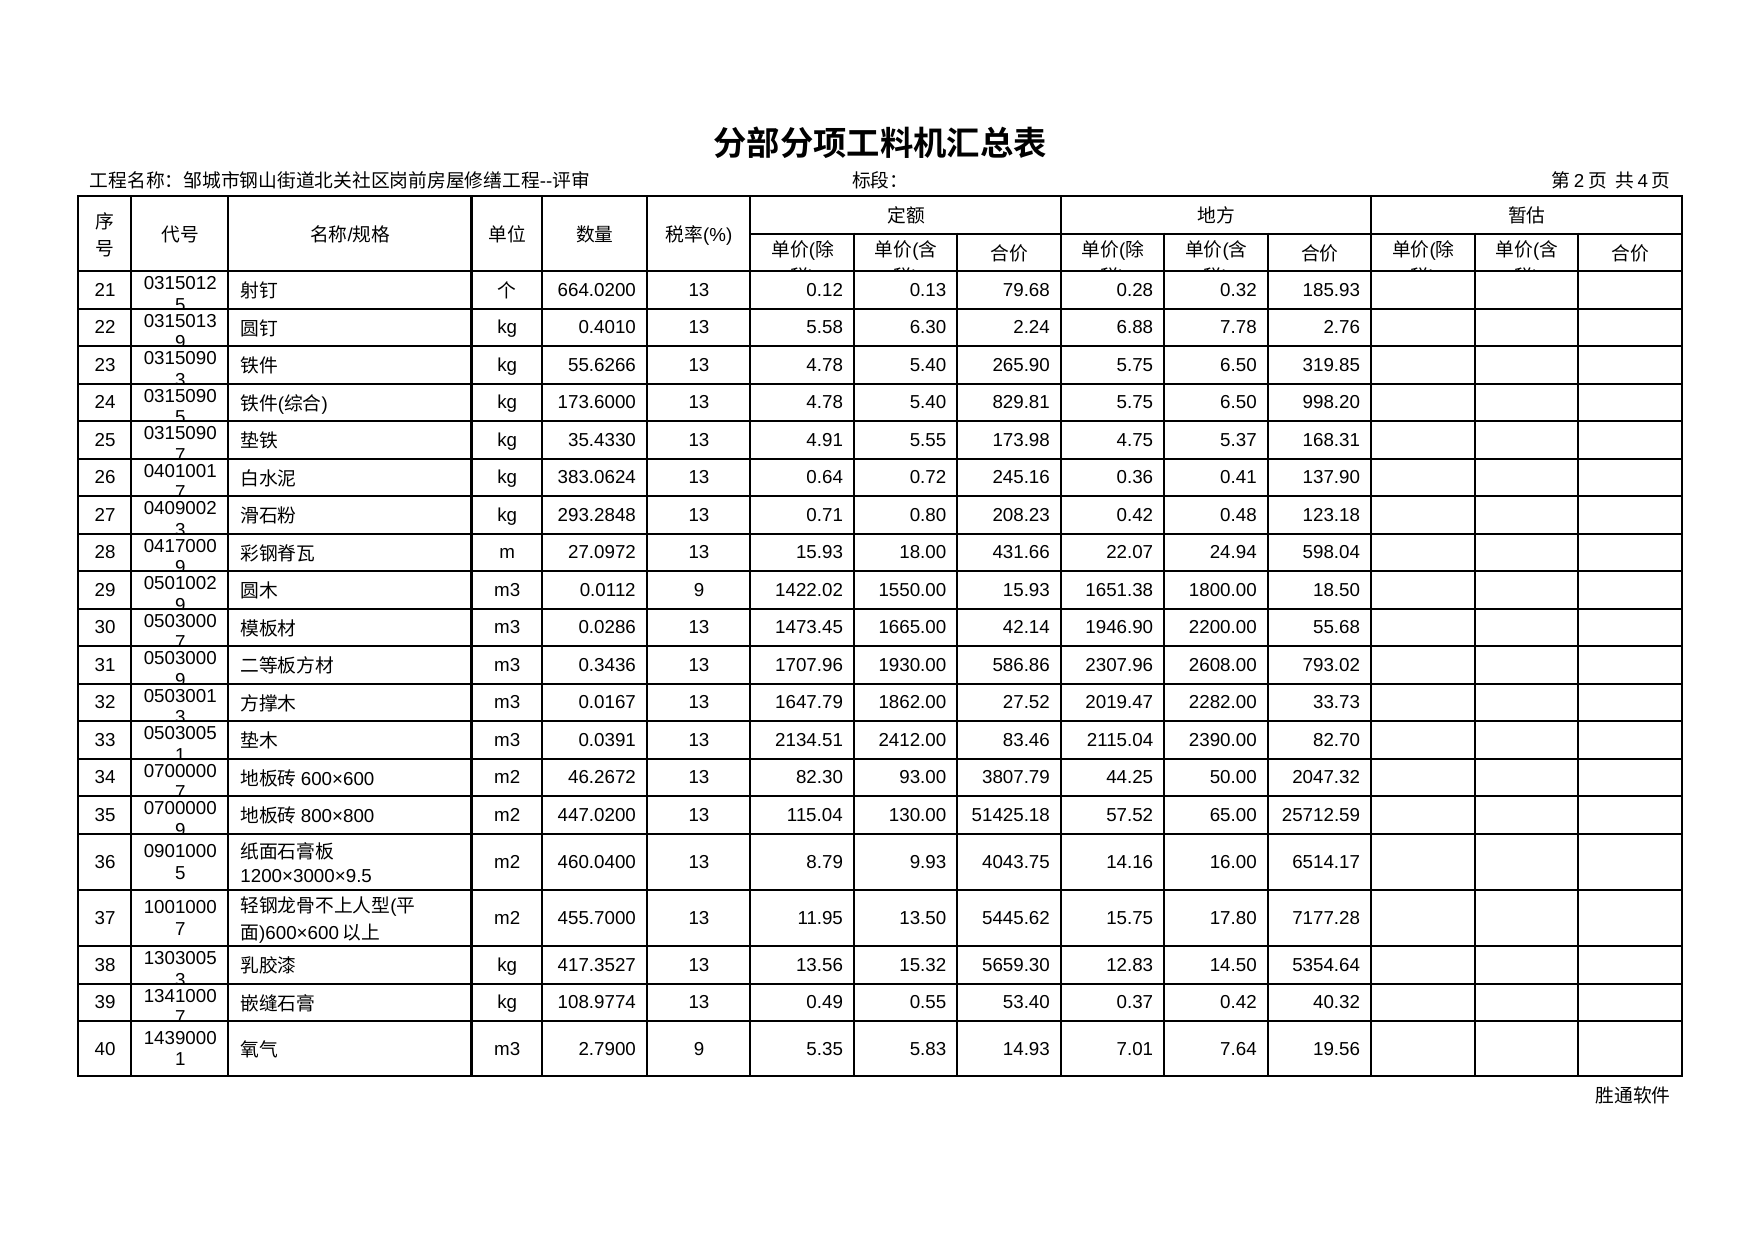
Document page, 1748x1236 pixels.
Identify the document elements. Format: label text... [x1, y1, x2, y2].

table_cell 15.32 [855, 947, 956, 982]
table_cell 25 [79, 422, 130, 457]
table_cell 33 [79, 722, 130, 757]
table_cell 6.88 [1062, 310, 1163, 345]
table_cell 2.76 [1269, 310, 1370, 345]
table_cell [1372, 1022, 1474, 1074]
table_cell 1930.00 [855, 647, 956, 682]
table_cell [1476, 310, 1577, 345]
table_cell 13410007 [132, 985, 227, 1020]
table_cell 13 [648, 347, 749, 382]
table_cell 税率(%) [648, 197, 749, 270]
table_cell [1372, 610, 1474, 645]
table_cell [1476, 891, 1577, 945]
table_cell [1579, 891, 1681, 945]
table_cell 5.83 [855, 1022, 956, 1074]
table_cell 9.93 [855, 835, 956, 889]
table_cell 5.58 [751, 310, 853, 345]
table_cell [1476, 1022, 1577, 1074]
table_cell 35 [79, 797, 130, 832]
table_cell 2412.00 [855, 722, 956, 757]
table_cell 地板砖 600×600 [229, 760, 470, 795]
table_cell 1862.00 [855, 685, 956, 720]
table_cell [1476, 685, 1577, 720]
table_cell 83.46 [958, 722, 1060, 757]
table_cell kg [473, 947, 541, 982]
table_cell 0.0112 [543, 572, 646, 607]
table_cell [1476, 460, 1577, 495]
table_cell 13 [648, 272, 749, 307]
table_cell 2.7900 [543, 1022, 646, 1074]
table_cell [1372, 947, 1474, 982]
table_cell 2200.00 [1165, 610, 1267, 645]
table_cell 23 [79, 347, 130, 382]
table_cell 6.50 [1165, 385, 1267, 420]
table_cell 1473.45 [751, 610, 853, 645]
table_cell [1372, 272, 1474, 307]
table_cell [1476, 272, 1577, 307]
table_cell 05010029 [132, 572, 227, 607]
table_cell 29 [79, 572, 130, 607]
table_cell [1372, 572, 1474, 607]
table_cell 57.52 [1062, 797, 1163, 832]
table_cell 0.42 [1165, 985, 1267, 1020]
table_cell [1372, 310, 1474, 345]
table_cell 383.0624 [543, 460, 646, 495]
table_cell 24.94 [1165, 535, 1267, 570]
table_cell [1372, 385, 1474, 420]
table_cell 彩钢脊瓦 [229, 535, 470, 570]
table_cell 0.55 [855, 985, 956, 1020]
table_cell 455.7000 [543, 891, 646, 945]
table_cell 24 [79, 385, 130, 420]
table_cell [1476, 797, 1577, 832]
table_cell 1651.38 [1062, 572, 1163, 607]
table_cell 319.85 [1269, 347, 1370, 382]
table_cell 27.0972 [543, 535, 646, 570]
table_cell 2134.51 [751, 722, 853, 757]
table_cell 10010007 [132, 891, 227, 945]
table_cell 纸面石膏板 1200×3000×9.5 [229, 835, 470, 889]
table_cell [1372, 460, 1474, 495]
table_cell m3 [473, 1022, 541, 1074]
table_cell 1946.90 [1062, 610, 1163, 645]
table_cell 13 [648, 422, 749, 457]
table_cell 3807.79 [958, 760, 1060, 795]
table_cell 07000009 [132, 797, 227, 832]
table_cell [1579, 385, 1681, 420]
table_cell 03150139 [132, 310, 227, 345]
table_cell 14.93 [958, 1022, 1060, 1074]
table_cell [1372, 647, 1474, 682]
table_cell [1579, 647, 1681, 682]
table_cell [1476, 647, 1577, 682]
table_cell 合价 [1579, 235, 1681, 270]
table_cell 垫铁 [229, 422, 470, 457]
table_cell 28 [79, 535, 130, 570]
table_cell 34 [79, 760, 130, 795]
table_cell 5.40 [855, 385, 956, 420]
table_cell 82.70 [1269, 722, 1370, 757]
table_cell m3 [473, 685, 541, 720]
table_cell 9 [648, 572, 749, 607]
table_cell 0.28 [1062, 272, 1163, 307]
table_cell 55.6266 [543, 347, 646, 382]
table_cell 40 [79, 1022, 130, 1074]
table_cell 5.75 [1062, 385, 1163, 420]
table_cell 0.3436 [543, 647, 646, 682]
table_cell 36 [79, 835, 130, 889]
table_cell 586.86 [958, 647, 1060, 682]
table_cell 31 [79, 647, 130, 682]
table_cell 38 [79, 947, 130, 982]
table_cell 7.78 [1165, 310, 1267, 345]
table_cell 氧气 [229, 1022, 470, 1074]
table_cell 19.56 [1269, 1022, 1370, 1074]
table_cell 27.52 [958, 685, 1060, 720]
table_cell [1579, 272, 1681, 307]
table_cell 1422.02 [751, 572, 853, 607]
table_cell 2608.00 [1165, 647, 1267, 682]
table_cell 0.0167 [543, 685, 646, 720]
table_cell 26 [79, 460, 130, 495]
table_cell 05030051 [132, 722, 227, 757]
table_cell 5445.62 [958, 891, 1060, 945]
table_cell 93.00 [855, 760, 956, 795]
table_cell [1579, 460, 1681, 495]
table_cell 0.36 [1062, 460, 1163, 495]
table_cell 15.93 [958, 572, 1060, 607]
table_cell 1707.96 [751, 647, 853, 682]
table_cell kg [473, 460, 541, 495]
table_cell 14390001 [132, 1022, 227, 1074]
table_cell [1579, 722, 1681, 757]
table_cell 地板砖 800×800 [229, 797, 470, 832]
table_cell 暂估 [1372, 197, 1681, 232]
table_cell [1579, 1022, 1681, 1074]
table_cell [1476, 947, 1577, 982]
table_cell [1372, 797, 1474, 832]
table_cell 265.90 [958, 347, 1060, 382]
table_cell 04090023 [132, 497, 227, 532]
table_cell 0.13 [855, 272, 956, 307]
table_cell 53.40 [958, 985, 1060, 1020]
table_cell 51425.18 [958, 797, 1060, 832]
table_cell 6514.17 [1269, 835, 1370, 889]
table_cell kg [473, 985, 541, 1020]
table_cell 13 [648, 647, 749, 682]
table_cell 65.00 [1165, 797, 1267, 832]
table_cell 173.98 [958, 422, 1060, 457]
table_cell [1476, 835, 1577, 889]
table_cell 245.16 [958, 460, 1060, 495]
table_cell 15.75 [1062, 891, 1163, 945]
table_cell 5.55 [855, 422, 956, 457]
table_cell 13.50 [855, 891, 956, 945]
table_cell 13 [648, 460, 749, 495]
table_cell [1579, 497, 1681, 532]
table_cell 14.16 [1062, 835, 1163, 889]
table_cell 998.20 [1269, 385, 1370, 420]
table_cell 13 [648, 722, 749, 757]
table_cell [1476, 722, 1577, 757]
table_cell 33.73 [1269, 685, 1370, 720]
table_cell 05030013 [132, 685, 227, 720]
table_cell 方撑木 [229, 685, 470, 720]
table_cell [1372, 891, 1474, 945]
table_cell 5354.64 [1269, 947, 1370, 982]
table_cell 13 [648, 891, 749, 945]
table_cell kg [473, 310, 541, 345]
table_cell 单价(含税) [1165, 235, 1267, 270]
table_cell 18.00 [855, 535, 956, 570]
table_cell 0.4010 [543, 310, 646, 345]
table_cell 123.18 [1269, 497, 1370, 532]
table_cell [1579, 760, 1681, 795]
table_cell m2 [473, 835, 541, 889]
table_cell 13 [648, 685, 749, 720]
table_cell 单位 [473, 197, 541, 270]
table_cell kg [473, 422, 541, 457]
table_cell 13.56 [751, 947, 853, 982]
table_cell 115.04 [751, 797, 853, 832]
table_cell [1372, 985, 1474, 1020]
table_cell [1372, 685, 1474, 720]
table_cell 447.0200 [543, 797, 646, 832]
table_cell 13 [648, 535, 749, 570]
table_cell 173.6000 [543, 385, 646, 420]
table_cell [1372, 835, 1474, 889]
table_cell 单价(含税) [1476, 235, 1577, 270]
table_cell 293.2848 [543, 497, 646, 532]
table_cell [1476, 985, 1577, 1020]
table_cell 0.37 [1062, 985, 1163, 1020]
table_cell 21 [79, 272, 130, 307]
table_cell 22.07 [1062, 535, 1163, 570]
table_cell 09010005 [132, 835, 227, 889]
table_cell 13 [648, 797, 749, 832]
table_cell [1372, 347, 1474, 382]
table_cell 7177.28 [1269, 891, 1370, 945]
table_cell 05030007 [132, 610, 227, 645]
table_cell [1372, 535, 1474, 570]
table_cell 0.80 [855, 497, 956, 532]
table_cell 2390.00 [1165, 722, 1267, 757]
table_cell 55.68 [1269, 610, 1370, 645]
table_cell 168.31 [1269, 422, 1370, 457]
table_cell m3 [473, 572, 541, 607]
table_cell [1579, 422, 1681, 457]
table_cell [1579, 310, 1681, 345]
table_cell 4.75 [1062, 422, 1163, 457]
table_cell 5.40 [855, 347, 956, 382]
table_cell 个 [473, 272, 541, 307]
table_cell 乳胶漆 [229, 947, 470, 982]
table_cell 0.32 [1165, 272, 1267, 307]
table_header 分部分项工料机汇总表 [78, 117, 1682, 164]
table_cell 11.95 [751, 891, 853, 945]
table_cell 0.0391 [543, 722, 646, 757]
table_cell [1372, 722, 1474, 757]
table_cell 轻钢龙骨不上人型(平 面)600×600以上 [229, 891, 470, 945]
table_cell m [473, 535, 541, 570]
table_cell 664.0200 [543, 272, 646, 307]
table_cell 0.12 [751, 272, 853, 307]
table_cell 13 [648, 760, 749, 795]
table_cell 79.68 [958, 272, 1060, 307]
table_cell 05030009 [132, 647, 227, 682]
table_cell 137.90 [1269, 460, 1370, 495]
table_cell 185.93 [1269, 272, 1370, 307]
table_cell 圆木 [229, 572, 470, 607]
table_cell 42.14 [958, 610, 1060, 645]
table_cell [1372, 497, 1474, 532]
table_cell 30 [79, 610, 130, 645]
table_cell 地方 [1062, 197, 1370, 232]
table_cell 嵌缝石膏 [229, 985, 470, 1020]
table_cell 27 [79, 497, 130, 532]
table_cell 代号 [132, 197, 227, 270]
table_cell 4.78 [751, 347, 853, 382]
table_cell 0.0286 [543, 610, 646, 645]
table_cell 6.50 [1165, 347, 1267, 382]
table_cell 03150905 [132, 385, 227, 420]
table_cell 单价(除税) [1062, 235, 1163, 270]
table_cell 460.0400 [543, 835, 646, 889]
table_cell [1579, 685, 1681, 720]
table_cell 标段： [612, 164, 1147, 195]
table_cell 6.30 [855, 310, 956, 345]
table_cell 2019.47 [1062, 685, 1163, 720]
table_cell m2 [473, 760, 541, 795]
table_cell 82.30 [751, 760, 853, 795]
table_cell 37 [79, 891, 130, 945]
table_cell 射钉 [229, 272, 470, 307]
table_cell 5.35 [751, 1022, 853, 1074]
table_cell 35.4330 [543, 422, 646, 457]
table_cell 5.37 [1165, 422, 1267, 457]
table_cell [1579, 947, 1681, 982]
table_cell 序号 [79, 197, 130, 270]
table_cell [1579, 985, 1681, 1020]
table_cell 7.64 [1165, 1022, 1267, 1074]
table_cell 03150125 [132, 272, 227, 307]
table_cell [1476, 422, 1577, 457]
table_cell 4.78 [751, 385, 853, 420]
table_cell 0.42 [1062, 497, 1163, 532]
table_cell 滑石粉 [229, 497, 470, 532]
table_cell 50.00 [1165, 760, 1267, 795]
table_cell [1476, 535, 1577, 570]
table_cell [1372, 422, 1474, 457]
table_cell 单价(含税) [855, 235, 956, 270]
table_cell 胜通软件 [1147, 1077, 1682, 1112]
table_cell 130.00 [855, 797, 956, 832]
table_cell 40.32 [1269, 985, 1370, 1020]
table_cell 13 [648, 385, 749, 420]
table_cell [612, 1077, 1147, 1112]
table_cell 03150903 [132, 347, 227, 382]
table_cell m3 [473, 722, 541, 757]
table_cell 2.24 [958, 310, 1060, 345]
table_cell [1476, 347, 1577, 382]
table_cell 17.80 [1165, 891, 1267, 945]
table_cell 5.75 [1062, 347, 1163, 382]
table_cell 2282.00 [1165, 685, 1267, 720]
table_cell 0.49 [751, 985, 853, 1020]
table_cell [1476, 610, 1577, 645]
table_cell 18.50 [1269, 572, 1370, 607]
table_cell [1372, 760, 1474, 795]
table_cell 25712.59 [1269, 797, 1370, 832]
table_cell 22 [79, 310, 130, 345]
table_cell 04010017 [132, 460, 227, 495]
table_cell 07000007 [132, 760, 227, 795]
table_cell 铁件 [229, 347, 470, 382]
table_cell 1550.00 [855, 572, 956, 607]
table_cell 1665.00 [855, 610, 956, 645]
table_cell 合价 [958, 235, 1060, 270]
table_cell kg [473, 385, 541, 420]
table_cell 单价(除税) [1372, 235, 1474, 270]
table_cell 铁件(综合) [229, 385, 470, 420]
table_cell 二等板方材 [229, 647, 470, 682]
table_cell 2047.32 [1269, 760, 1370, 795]
table_cell 13030053 [132, 947, 227, 982]
table_cell [1476, 385, 1577, 420]
table_cell 16.00 [1165, 835, 1267, 889]
table_cell 13 [648, 497, 749, 532]
table_cell 598.04 [1269, 535, 1370, 570]
table_cell 108.9774 [543, 985, 646, 1020]
table_cell 数量 [543, 197, 646, 270]
table_cell 13 [648, 835, 749, 889]
table_cell m3 [473, 610, 541, 645]
table_cell 14.50 [1165, 947, 1267, 982]
table_cell 工程名称：邹城市钢山街道北关社区岗前房屋修缮工程--评审 [78, 164, 612, 195]
table_cell 第2页 共4页 [1147, 164, 1682, 195]
table_cell 03150907 [132, 422, 227, 457]
table_cell 垫木 [229, 722, 470, 757]
table_cell m2 [473, 797, 541, 832]
table_cell 1800.00 [1165, 572, 1267, 607]
table_cell 829.81 [958, 385, 1060, 420]
table_cell [1579, 610, 1681, 645]
table_cell 名称/规格 [229, 197, 470, 270]
table_cell 4043.75 [958, 835, 1060, 889]
table_cell 13 [648, 610, 749, 645]
table_cell 13 [648, 985, 749, 1020]
table_cell 431.66 [958, 535, 1060, 570]
table_cell 白水泥 [229, 460, 470, 495]
table_cell 32 [79, 685, 130, 720]
table_cell 圆钉 [229, 310, 470, 345]
table_cell 793.02 [1269, 647, 1370, 682]
table_cell 04170009 [132, 535, 227, 570]
table_cell m3 [473, 647, 541, 682]
table_cell 单价(除税) [751, 235, 853, 270]
table_cell [1579, 347, 1681, 382]
table_cell [1579, 572, 1681, 607]
table_cell 9 [648, 1022, 749, 1074]
table_cell 8.79 [751, 835, 853, 889]
table_cell [1579, 797, 1681, 832]
table_cell 2115.04 [1062, 722, 1163, 757]
table_cell [1579, 535, 1681, 570]
table_cell 46.2672 [543, 760, 646, 795]
table_cell 0.64 [751, 460, 853, 495]
table_cell 0.72 [855, 460, 956, 495]
table_cell 12.83 [1062, 947, 1163, 982]
table_cell [1476, 760, 1577, 795]
table_cell [1476, 497, 1577, 532]
table_cell 15.93 [751, 535, 853, 570]
table_cell 39 [79, 985, 130, 1020]
table_cell 208.23 [958, 497, 1060, 532]
table_cell m2 [473, 891, 541, 945]
table_cell 1647.79 [751, 685, 853, 720]
table_cell 0.71 [751, 497, 853, 532]
table_cell kg [473, 347, 541, 382]
table_cell 7.01 [1062, 1022, 1163, 1074]
table_cell kg [473, 497, 541, 532]
table_cell 定额 [751, 197, 1060, 232]
table_cell 4.91 [751, 422, 853, 457]
table_cell 13 [648, 947, 749, 982]
table_cell 合价 [1269, 235, 1370, 270]
table_cell 模板材 [229, 610, 470, 645]
table_cell 13 [648, 310, 749, 345]
table_cell 0.48 [1165, 497, 1267, 532]
table_cell [1579, 835, 1681, 889]
table_cell 5659.30 [958, 947, 1060, 982]
table_cell [1476, 572, 1577, 607]
table_cell [78, 1077, 612, 1112]
table_cell 2307.96 [1062, 647, 1163, 682]
table_cell 0.41 [1165, 460, 1267, 495]
table_cell 417.3527 [543, 947, 646, 982]
table_cell 44.25 [1062, 760, 1163, 795]
